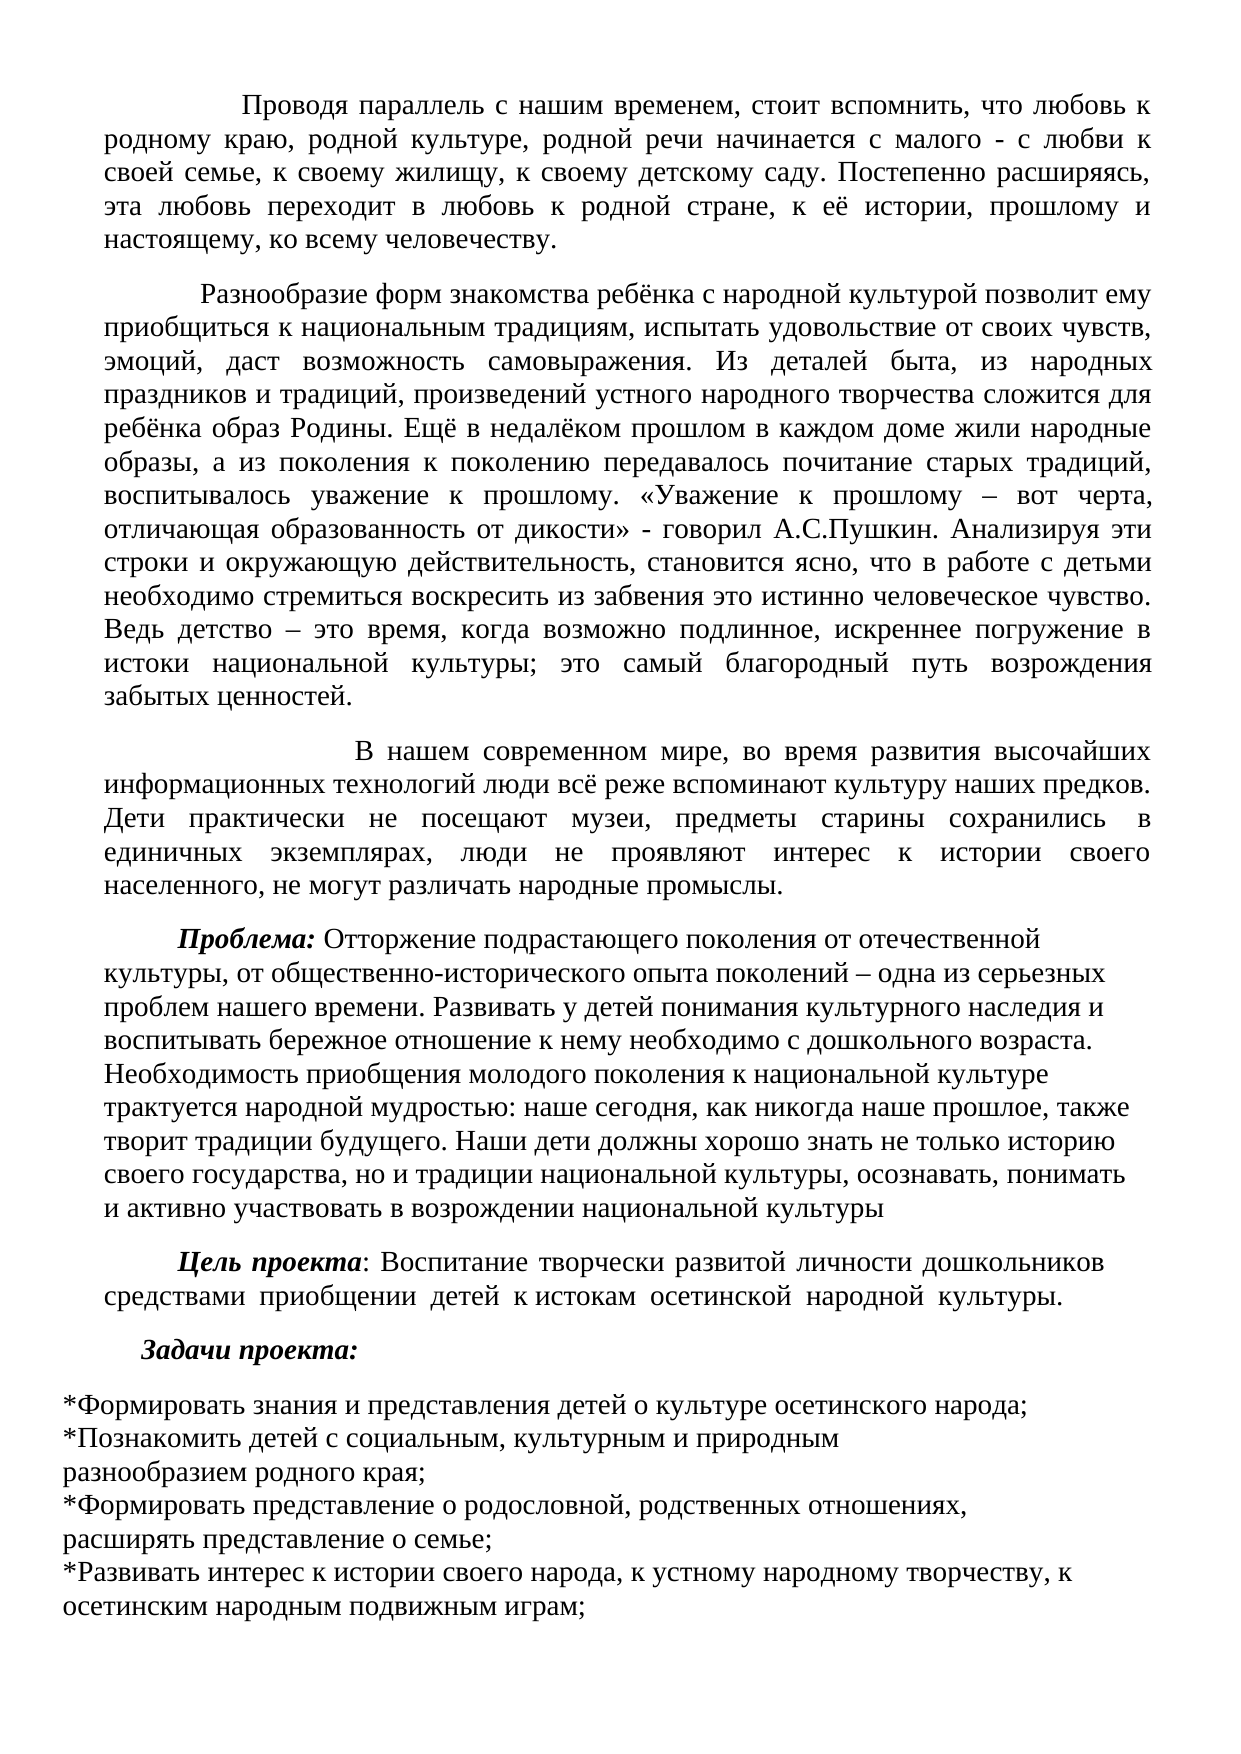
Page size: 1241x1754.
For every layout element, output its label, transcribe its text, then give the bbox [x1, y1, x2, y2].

text *Формировать знания и представления детей о культуре осетинского народа; [62, 1387, 1180, 1420]
subtitle Задачи проекта: [141, 1332, 1180, 1366]
text *Познакомить детей с социальным, культурным и природным разнообразием родного края; [62, 1420, 1008, 1487]
text Проводя параллель с нашим временем, стоит вспомнить, что любовь к родному краю, родной культуре, родной речи начинается с малого - с любви к своей семье, к своему жилищу, к своему детскому саду. Постепенно расширяясь, эта любовь переходит в любовь к родной стране, к её истории, прошлому и настоящему, ко всему человечеству. [104, 87, 1151, 255]
text *Развивать интерес к истории своего народа, к устному народному творчеству, к осетинским народным подвижным играм; [62, 1554, 1144, 1622]
text *Формировать представление о родословной, родственных отношениях, расширять представление о семье; [62, 1487, 1065, 1554]
text Разнообразие форм знакомства ребёнка с народной культурой позволит ему приобщиться к национальным традициям, испытать удовольствие от своих чувств, эмоций, даст возможность самовыражения. Из деталей быта, из народных праздников и традиций, произведений устного народного творчества сложится для ребёнка образ Родины. Ещё в недалёком прошлом в каждом доме жили народные образы, а из поколения к поколению передавалось почитание старых традиций, воспитывалось уважение к прошлому. «Уважение к прошлому – вот черта, отличающая образованность от дикости» - говорил А.С.Пушкин. Анализируя эти строки и окружающую действительность, становится ясно, что в работе с детьми необходимо стремиться воскресить из забвения это истинно человеческое чувство. Ведь детство – это время, когда возможно подлинное, искреннее погружение в истоки национальной культуры; это самый благородный путь возрождения забытых ценностей. [104, 276, 1153, 712]
text В нашем современном мире, во время развития высочайших информационных технологий люди всё реже вспоминают культуру наших предков. Дети практически не посещают музеи, предметы старины сохранились в единичных экземплярах, люди не проявляют интерес к истории своего населенного, не могут различать народные промыслы. [104, 733, 1151, 901]
text Цель проекта: Воспитание творчески развитой личности дошкольников средствами приобщении детей к истокам осетинской народной культуры. [104, 1244, 1145, 1311]
text Проблема: Отторжение подрастающего поколения от отечественной культуры, от общественно-исторического опыта поколений – одна из серьезных проблем нашего времени. Развивать у детей понимания культурного наследия и воспитывать бережное отношение к нему необходимо с дошкольного возраста. Необходимость приобщения молодого поколения к национальной культуре трактуется народной мудростью: наше сегодня, как никогда наше прошлое, также творит традиции будущего. Наши дети должны хорошо знать не только историю своего государства, но и традиции национальной культуры, осознавать, понимать и активно участвовать в возрождении национальной культуры [104, 922, 1145, 1223]
